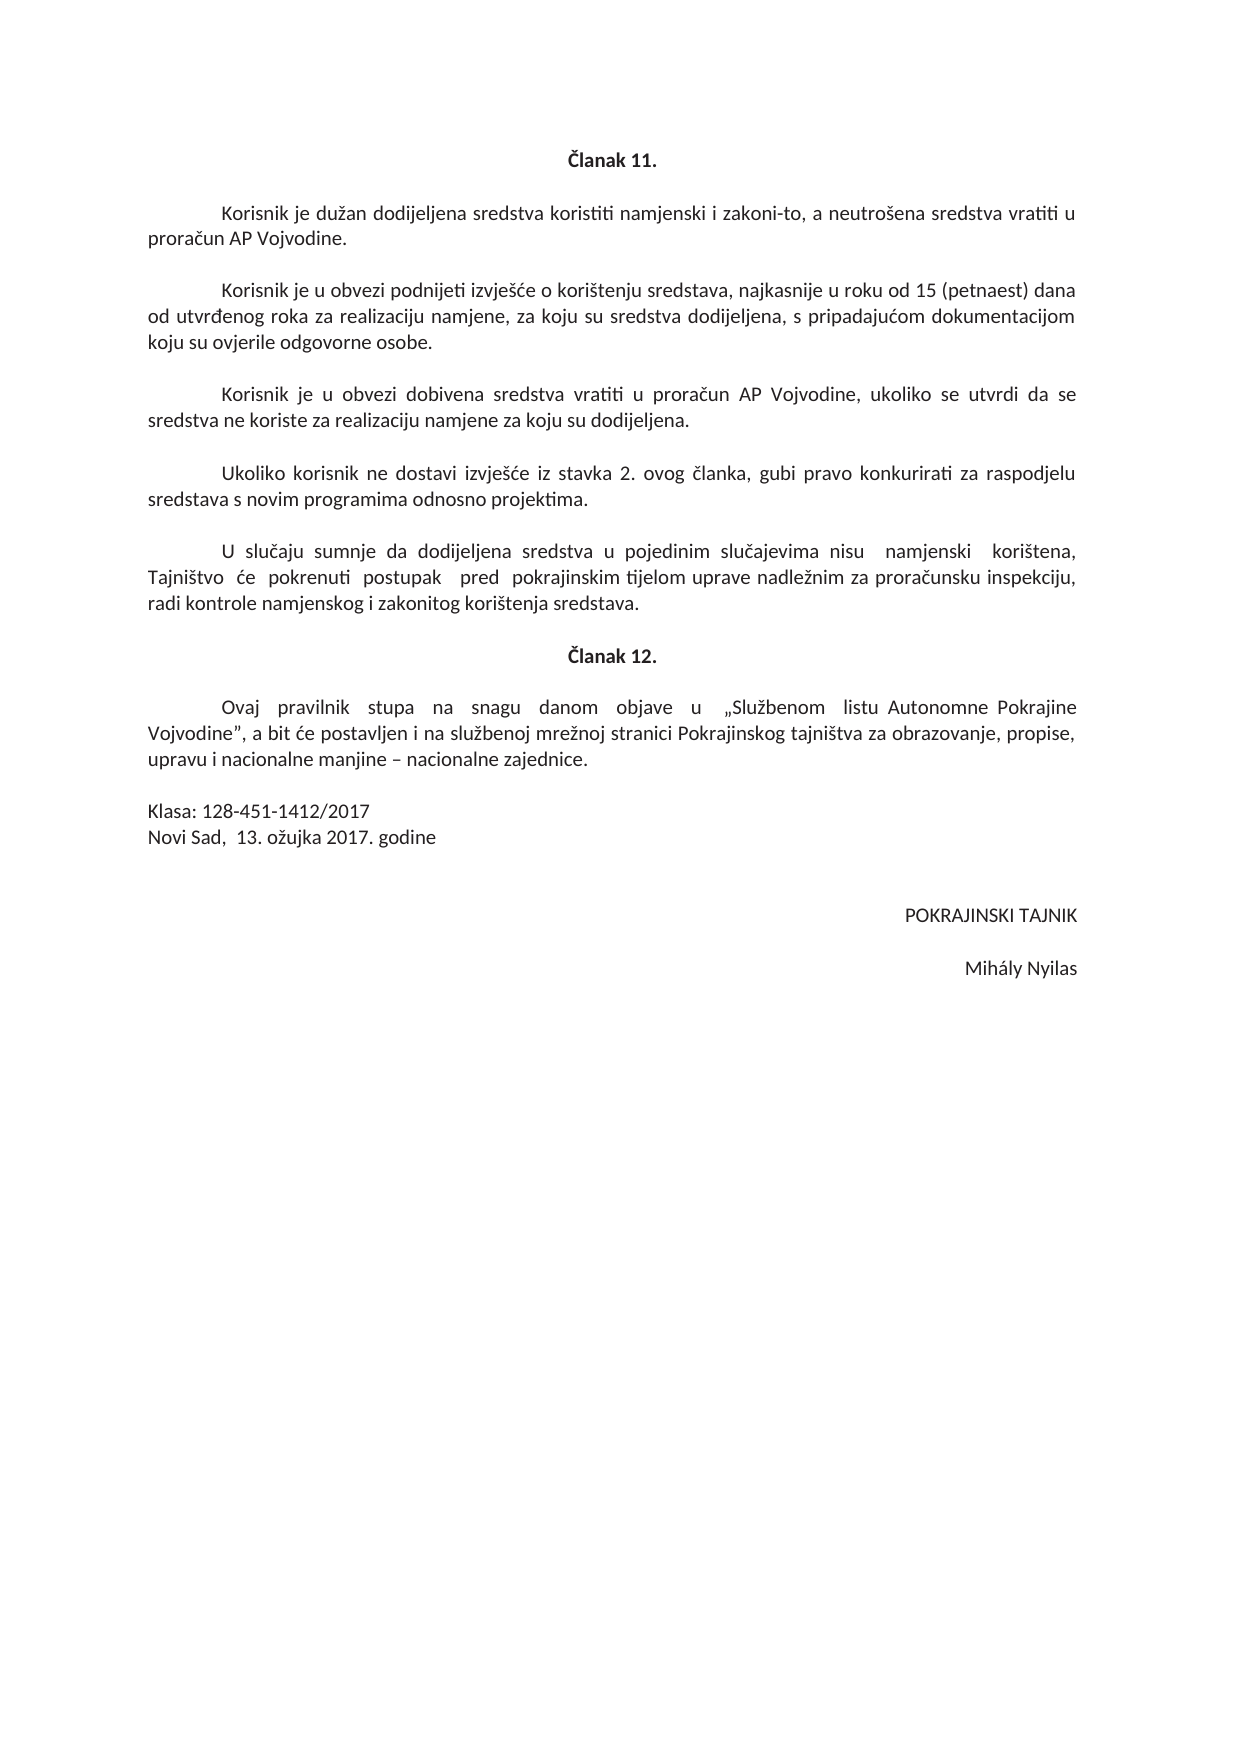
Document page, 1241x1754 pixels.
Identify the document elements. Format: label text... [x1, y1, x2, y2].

text U slučaju sumnje da dodijeljena sredstva u pojedinim slučajevima nisu namjenski korištena, Tajništvo će pokrenuti postupak pred pokrajinskim tijelom uprave nadležnim za proračunsku inspekciju, radi kontrole namjenskog i zakonitog korištenja sredstava. [148, 538, 1077, 616]
text Novi Sad, 13. ožujka 2017. godine [148, 824, 1077, 850]
text Klasa: 128-451-1412/2017 [148, 798, 1077, 824]
text Korisnik je dužan dodijeljena sredstva koristiti namjenski i zakoni-to, a neutrošena sredstva vratiti u proračun AP Vojvodine. [148, 200, 1077, 251]
text POKRAJINSKI TAJNIK [148, 903, 1077, 928]
text Članak 12. [148, 643, 1077, 668]
text Korisnik je u obvezi podnijeti izvješće o korištenju sredstava, najkasnije u roku od 15 (petnaest) dana od utvrđenog roka za realizaciju namjene, za koju su sredstva dodijeljena, s pripadajućom dokumentacijom koju su ovjerile odgovorne osobe. [148, 277, 1077, 354]
text Mihály Nyilas [148, 955, 1077, 980]
text Ukoliko korisnik ne dostavi izvješće iz stavka 2. ovog članka, gubi pravo konkurirati za raspodjelu sredstava s novim programima odnosno projektima. [148, 460, 1077, 511]
text Ovaj pravilnik stupa na snagu danom objave u „Službenom listu Autonomne Pokrajine Vojvodine”, a bit će postavljen i na službenoj mrežnoj stranici Pokrajinskog tajništva za obrazovanje, propise, upravu i nacionalne manjine – nacionalne zajednice. [148, 694, 1077, 772]
text Korisnik je u obvezi dobivena sredstva vratiti u proračun AP Vojvodine, ukoliko se utvrdi da se sredstva ne koriste za realizaciju namjene za koju su dodijeljena. [148, 381, 1077, 433]
text Članak 11. [148, 148, 1077, 173]
